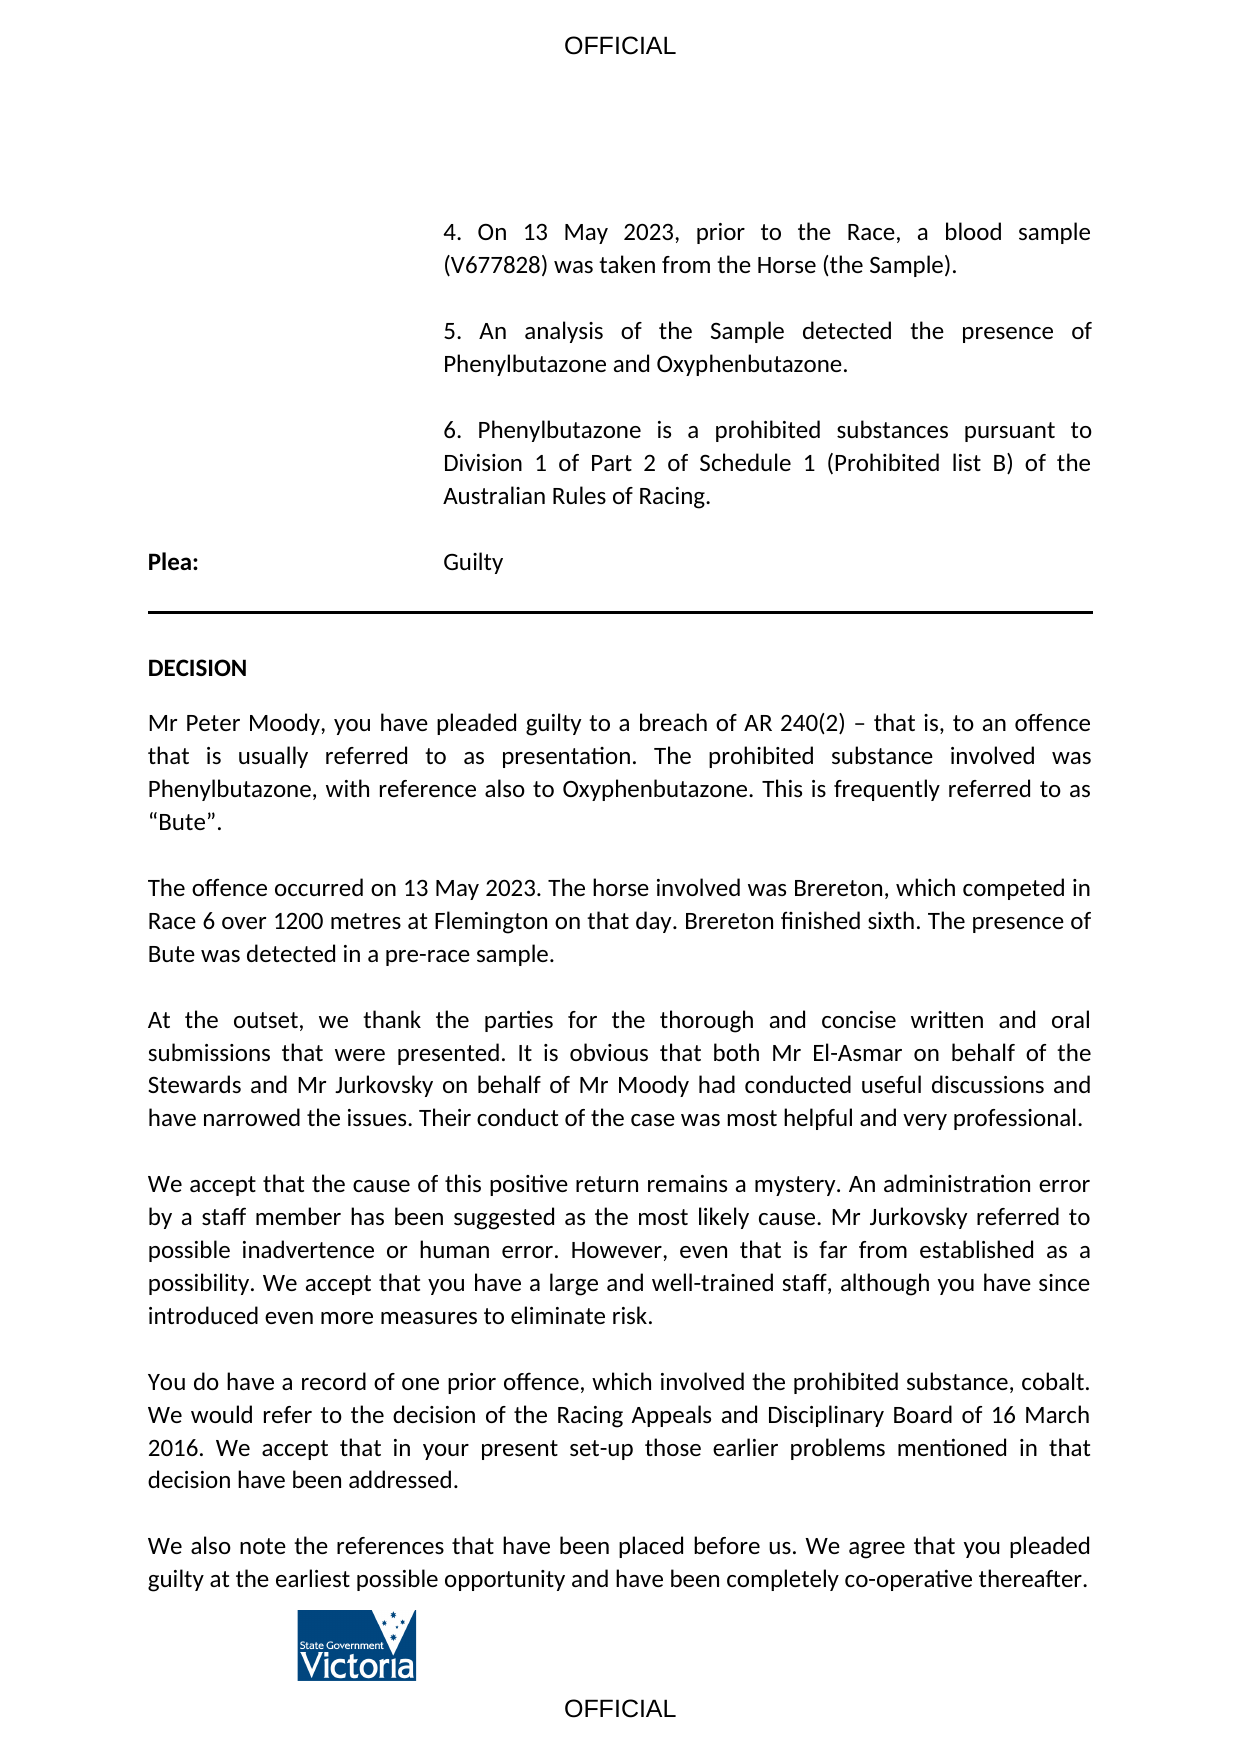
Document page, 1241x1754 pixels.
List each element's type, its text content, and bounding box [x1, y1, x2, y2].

text We also note the references that have been placed before us. We agree that you pleaded guilty at the earliest possible opportunity and have been completely co-operative thereafter. [148, 1531, 1093, 1594]
text 4. On 13 May 2023, prior to the Race, a blood sample (V677828) was taken from the Horse (the Sample). [443, 217, 1093, 280]
text You do have a record of one prior offence, which involved the prohibited substance, cobalt. We would refer to the decision of the Racing Appeals and Disciplinary Board of 16 March 2016. We accept that in your present set-up those earlier problems mentioned in that decision have been addressed. [148, 1366, 1093, 1495]
text 5. An analysis of the Sample detected the presence of Phenylbutazone and Oxyphenbutazone. [443, 315, 1093, 379]
picture [297, 1610, 417, 1681]
text At the outset, we thank the parties for the thorough and concise written and oral submissions that were presented. It is obvious that both Mr El-Asmar on behalf of the Stewards and Mr Jurkovsky on behalf of Mr Moody had conducted useful discussions and have narrowed the issues. Their conduct of the case was most helpful and very professional. [148, 1004, 1093, 1133]
text DECISION [148, 652, 1093, 682]
text 6. Phenylbutazone is a prohibited substances pursuant to Division 1 of Part 2 of Schedule 1 (Prohibited list B) of the Australian Rules of Racing. [443, 414, 1093, 510]
text The offence occurred on 13 May 2023. The horse involved was Brereton, which competed in Race 6 over 1200 metres at Flemington on that day. Brereton finished sixth. The presence of Bute was detected in a pre-race sample. [148, 872, 1093, 968]
text Mr Peter Moody, you have pleaded guilty to a breach of AR 240(2) – that is, to an offence that is usually referred to as presentation. The prohibited substance involved was Phenylbutazone, with reference also to Oxyphenbutazone. This is frequently referred to as “Bute”. [148, 708, 1093, 837]
text We accept that the cause of this positive return remains a mystery. An administration error by a staff member has been suggested as the most likely cause. Mr Jurkovsky referred to possible inadvertence or human error. However, even that is far from established as a possibility. We accept that you have a large and well-trained staff, although you have since introduced even more measures to eliminate risk. [148, 1168, 1093, 1331]
text Plea: Guilty [148, 546, 1093, 576]
